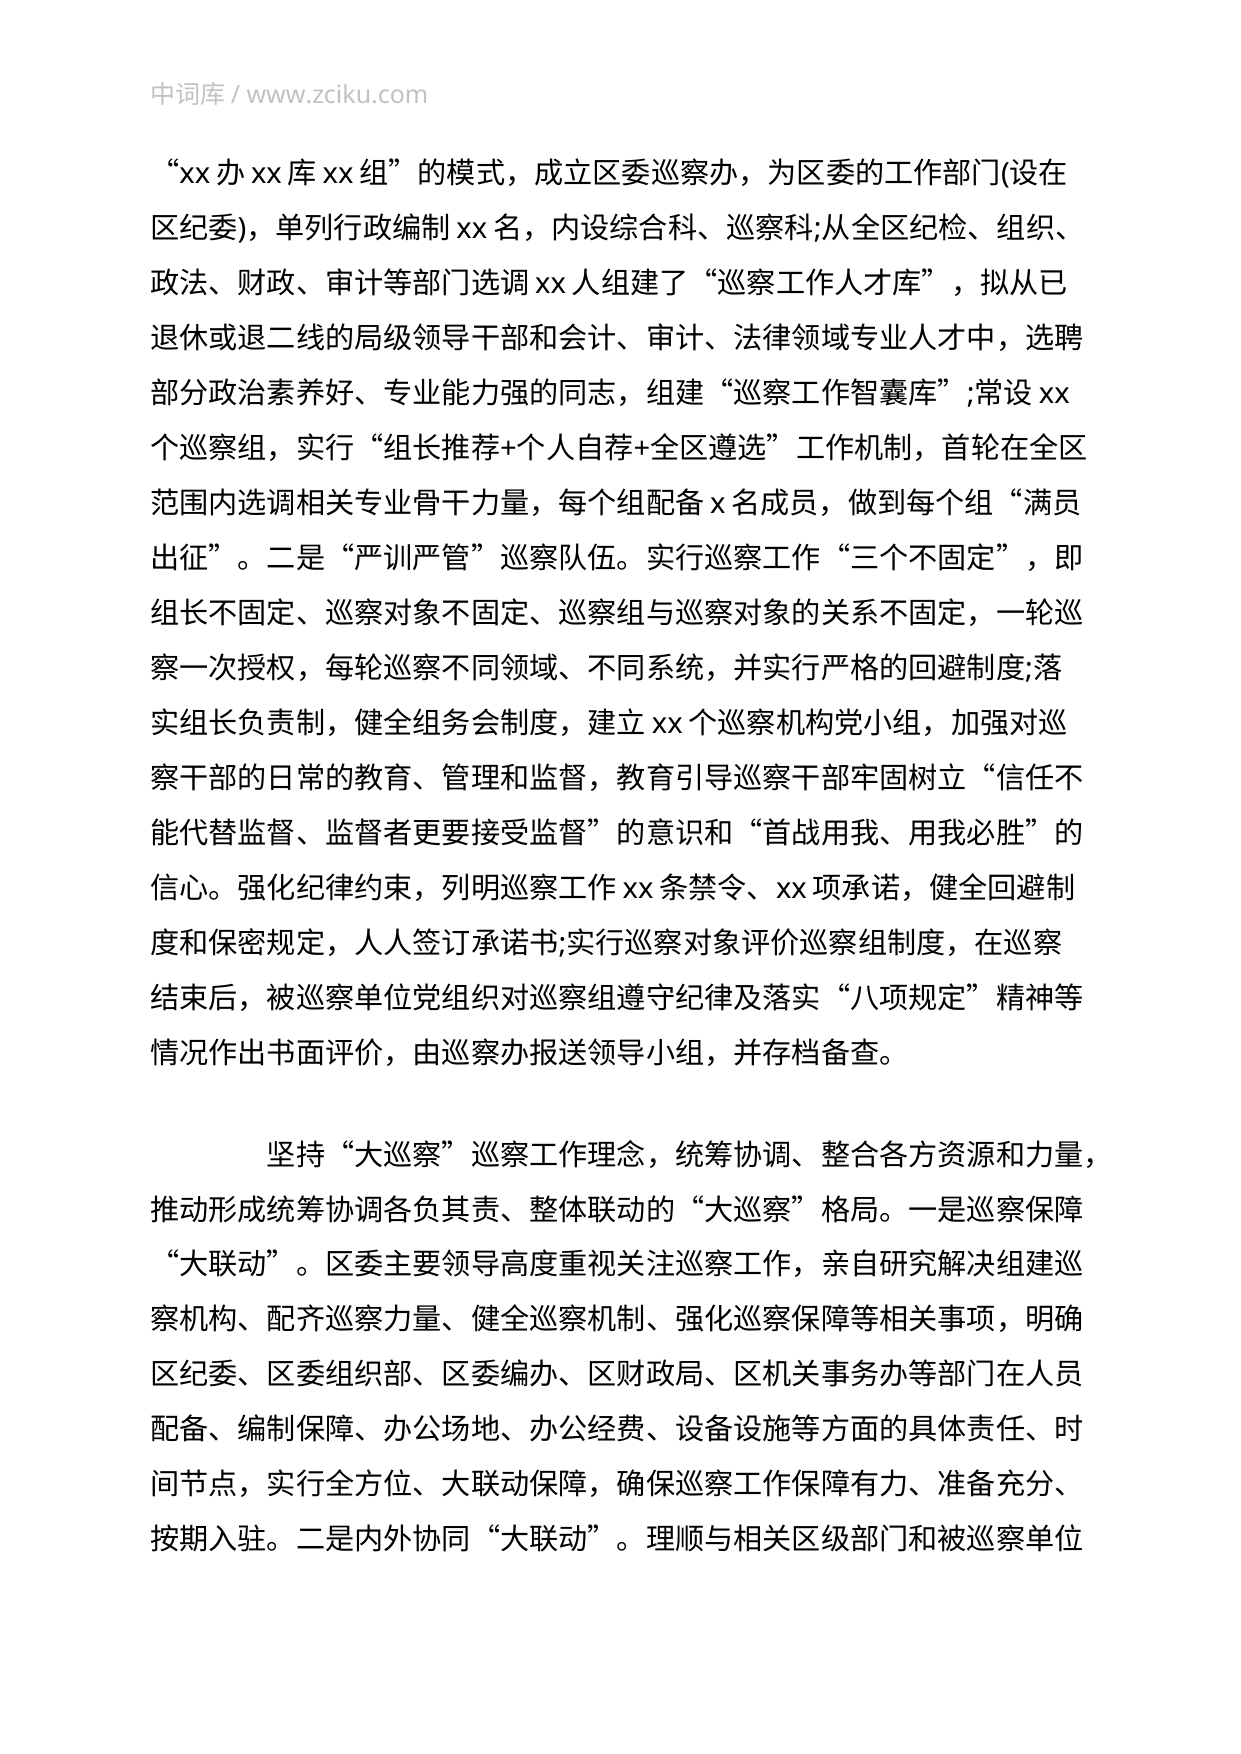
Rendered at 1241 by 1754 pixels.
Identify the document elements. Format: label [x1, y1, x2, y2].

text [150, 150, 1090, 1072]
text [150, 1131, 1090, 1558]
